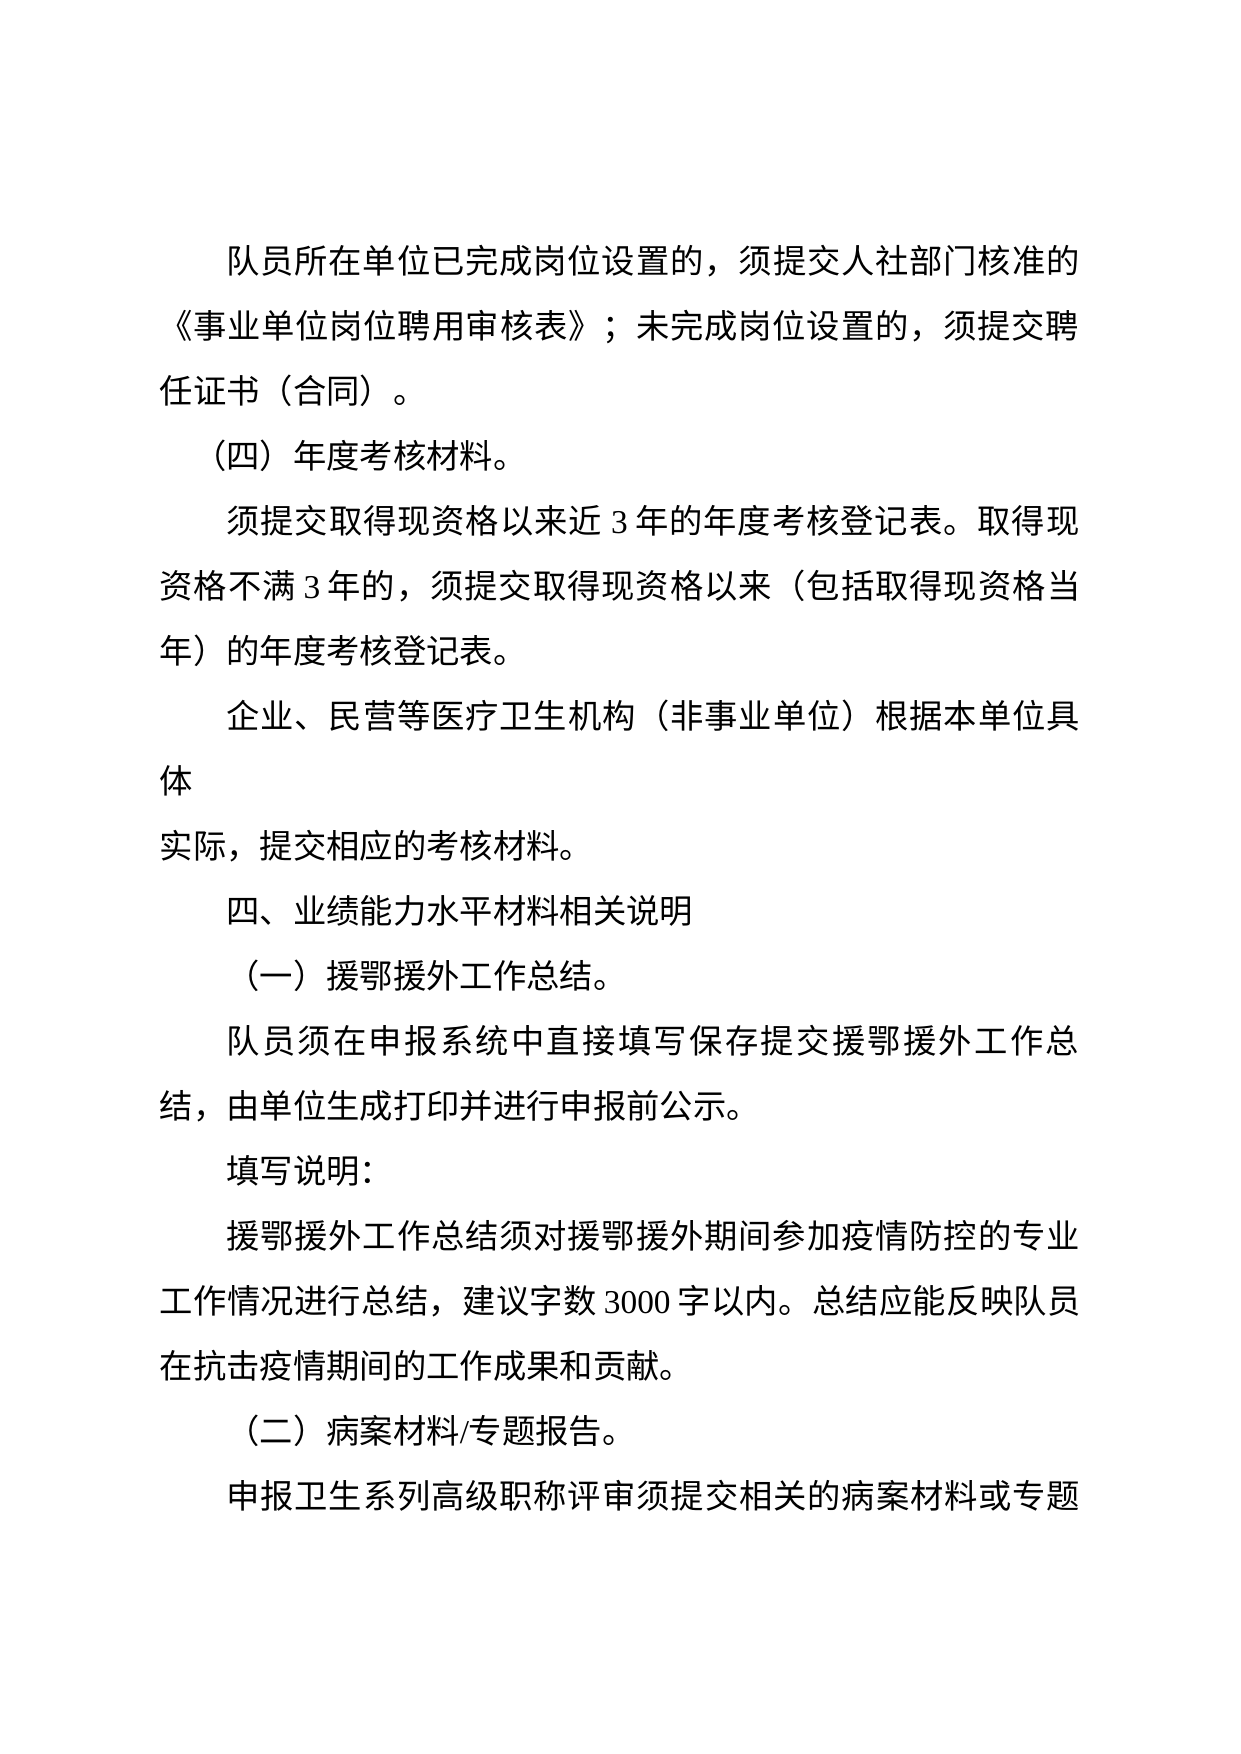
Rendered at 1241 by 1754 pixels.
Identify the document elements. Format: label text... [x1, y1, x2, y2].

text 企业、民营等医疗卫生机构（非事业单位）根据本单位具体 [159, 682, 1081, 812]
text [159, 1462, 1081, 1527]
text （四）年度考核材料。 [159, 422, 1081, 487]
text 队员须在申报系统中直接填写保存提交援鄂援外工作总结，由单位生成打印并进行申报前公示。 [159, 1007, 1081, 1137]
text 填写说明： [159, 1137, 1081, 1202]
text 四、业绩能力水平材料相关说明 [159, 877, 1081, 942]
text （二）病案材料/专题报告。 [159, 1397, 1081, 1462]
text 须提交取得现资格以来近3年的年度考核登记表。取得现资格不满3年的，须提交取得现资格以来（包括取得现资格当年）的年度考核登记表。 [159, 487, 1081, 682]
text 援鄂援外工作总结须对援鄂援外期间参加疫情防控的专业工作情况进行总结，建议字数3000字以内。总结应能反映队员在抗击疫情期间的工作成果和贡献。 [159, 1202, 1081, 1397]
text （一）援鄂援外工作总结。 [159, 942, 1081, 1007]
text 实际，提交相应的考核材料。 [159, 812, 1081, 877]
text 队员所在单位已完成岗位设置的，须提交人社部门核准的《事业单位岗位聘用审核表》；未完成岗位设置的，须提交聘任证书（合同）。 [159, 227, 1081, 422]
